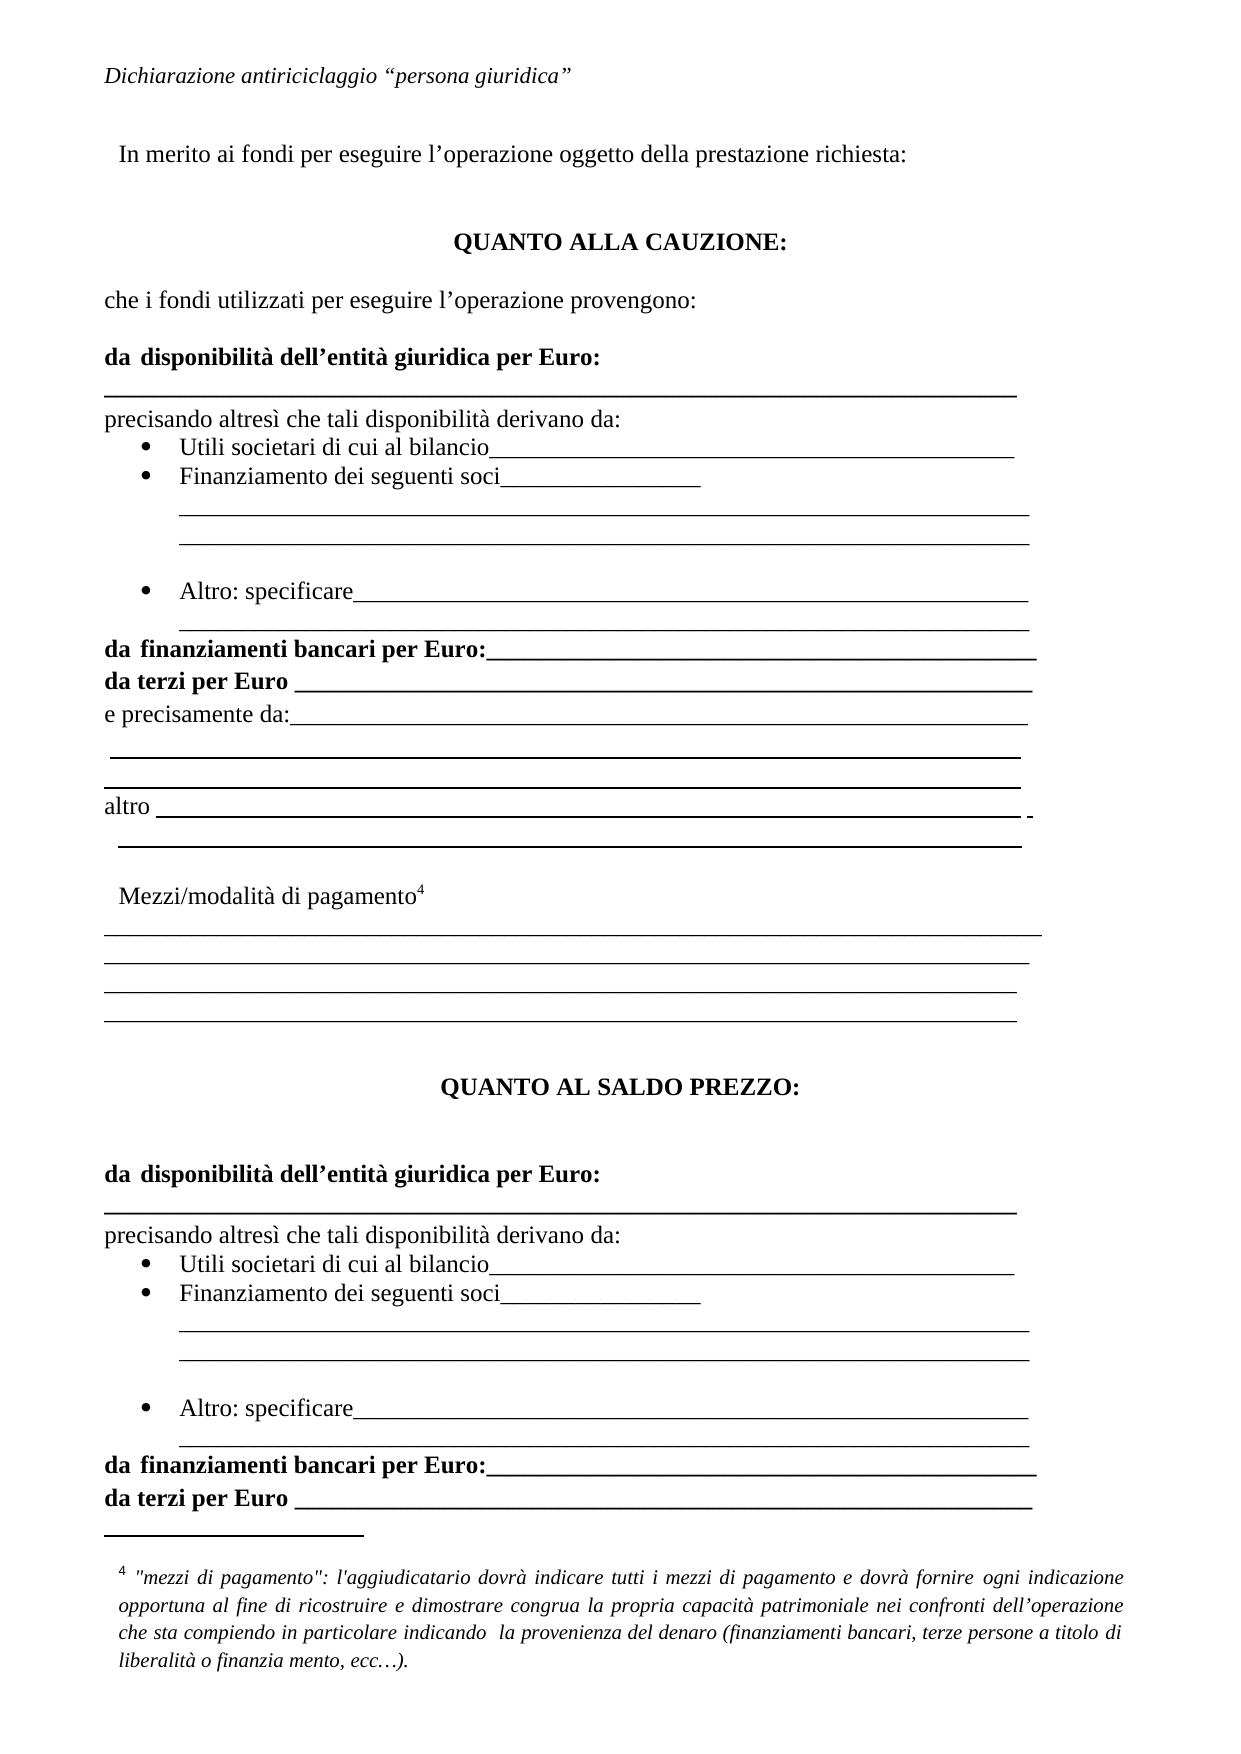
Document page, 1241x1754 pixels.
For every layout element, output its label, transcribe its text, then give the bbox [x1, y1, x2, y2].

subtitle ____________________________________________________________________ [179, 1306, 1138, 1335]
subtitle Finanziamento dei seguenti soci________________ [142, 1278, 1138, 1306]
subtitle e precisamente da:___________________________________________________________ [104, 699, 1138, 728]
text altro [104, 731, 1040, 820]
subtitle da disponibilità dell’entità giuridica per Euro: [104, 1159, 1138, 1188]
subtitle ____________________________________________________________________ [179, 1421, 1138, 1450]
subtitle da terzi per Euro ___________________________________________________________ [104, 1483, 1138, 1511]
subtitle da disponibilità dell’entità giuridica per Euro: [104, 342, 1138, 371]
subtitle ____________________________________________________________________ [179, 605, 1138, 634]
subtitle Altro: specificare______________________________________________________ [142, 576, 1138, 605]
subtitle ____________________________________________________________________ [179, 519, 1138, 547]
subtitle Utili societari di cui al bilancio__________________________________________ [142, 1249, 1138, 1278]
text In merito ai fondi per eseguire l’operazione oggetto della prestazione richiesta: [118, 139, 1138, 168]
subtitle QUANTO ALLA CAUZIONE: [140, 227, 1101, 255]
subtitle da terzi per Euro ___________________________________________________________ [104, 666, 1138, 695]
subtitle _________________________________________________________________________ [104, 1188, 1138, 1216]
subtitle _________________________________________________________________________ [104, 371, 1138, 400]
text che i fondi utilizzati per eseguire l’operazione provengono: [104, 285, 1138, 313]
subtitle ____________________________________________________________________ [179, 490, 1138, 519]
subtitle Finanziamento dei seguenti soci________________ [142, 461, 1138, 490]
subtitle Altro: specificare______________________________________________________ [142, 1393, 1138, 1421]
subtitle ____________________________________________________________________ [179, 1335, 1138, 1364]
subtitle Utili societari di cui al bilancio__________________________________________ [142, 432, 1138, 461]
text precisando altresì che tali disponibilità derivano da: [104, 404, 1034, 432]
text ___________________________________________________________________________ [104, 910, 1138, 938]
text _________________________________________________________________________ [104, 967, 1138, 996]
subtitle da finanziamenti bancari per Euro:____________________________________________ [104, 634, 1138, 662]
text _________________________________________________________________________ [104, 996, 1138, 1025]
text __________________________________________________________________________ [104, 938, 1138, 967]
text Mezzi/modalità di pagamento [118, 881, 1138, 910]
text precisando altresì che tali disponibilità derivano da: [104, 1220, 1034, 1249]
subtitle da finanziamenti bancari per Euro:____________________________________________ [104, 1450, 1138, 1479]
subtitle QUANTO AL SALDO PREZZO: [140, 1072, 1100, 1101]
